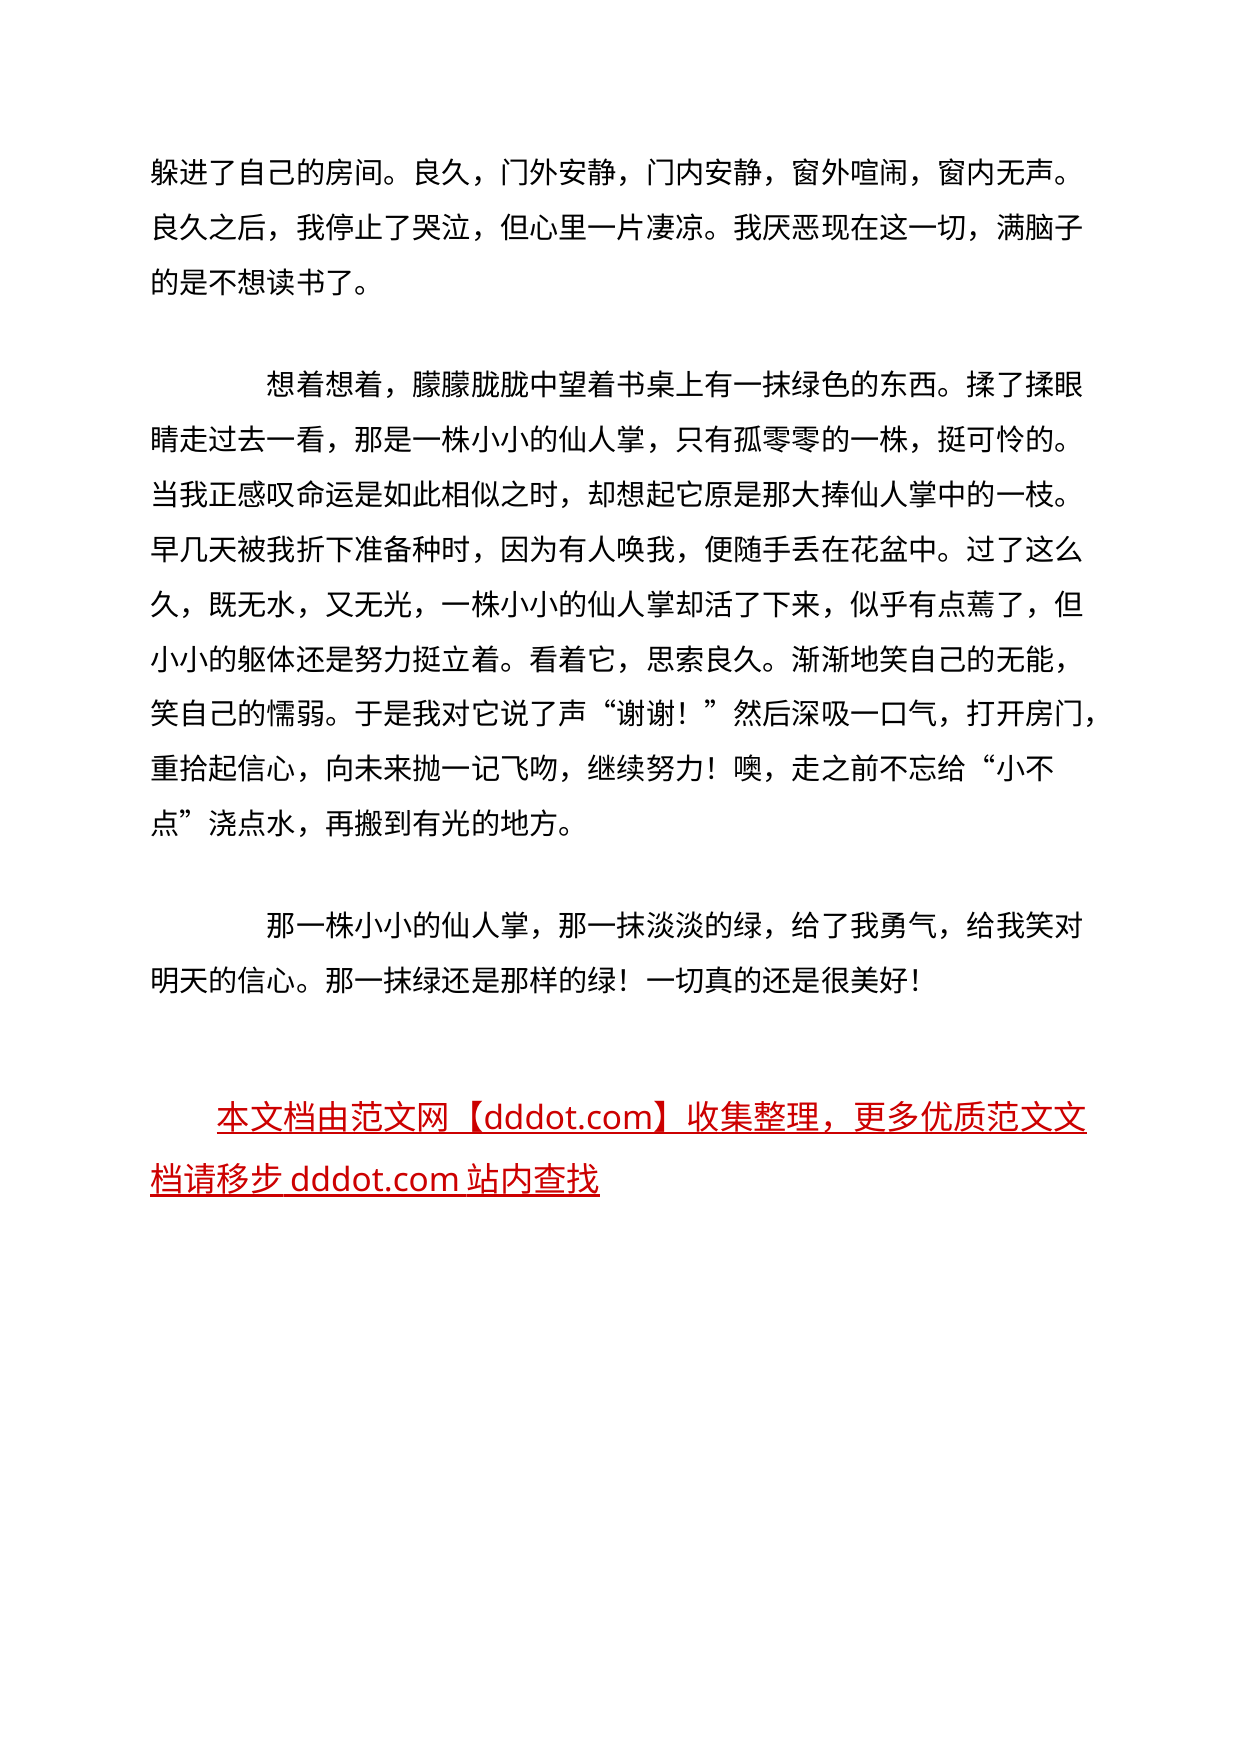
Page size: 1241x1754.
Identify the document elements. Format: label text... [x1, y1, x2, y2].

text 想着想着，朦朦胧胧中望着书桌上有一抹绿色的东西。揉了揉眼睛走过去一看，那是一株小小的仙人掌，只有孤零零的一株，挺可怜的。当我正感叹命运是如此相似之时，却想起它原是那大捧仙人掌中的一枝。早几天被我折下准备种时，因为有人唤我，便随手丢在花盆中。过了这么久，既无水，又无光，一株小小的仙人掌却活了下来，似乎有点蔫了，但小小的躯体还是努力挺立着。看着它，思索良久。渐渐地笑自己的无能，笑自己的懦弱。于是我对它说了声“谢谢！”然后深吸一口气，打开房门，重拾起信心，向未来抛一记飞吻，继续努力！噢，走之前不忘给“小不点”浇点水，再搬到有光的地方。 [150, 362, 1090, 843]
text 本文档由范文网【dddot.com】收集整理，更多优质范文文档请移步dddot.com站内查找 [150, 1090, 1090, 1202]
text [150, 150, 1090, 302]
text 那一株小小的仙人掌，那一抹淡淡的绿，给了我勇气，给我笑对明天的信心。那一抹绿还是那样的绿！一切真的还是很美好！ [150, 902, 1090, 1000]
